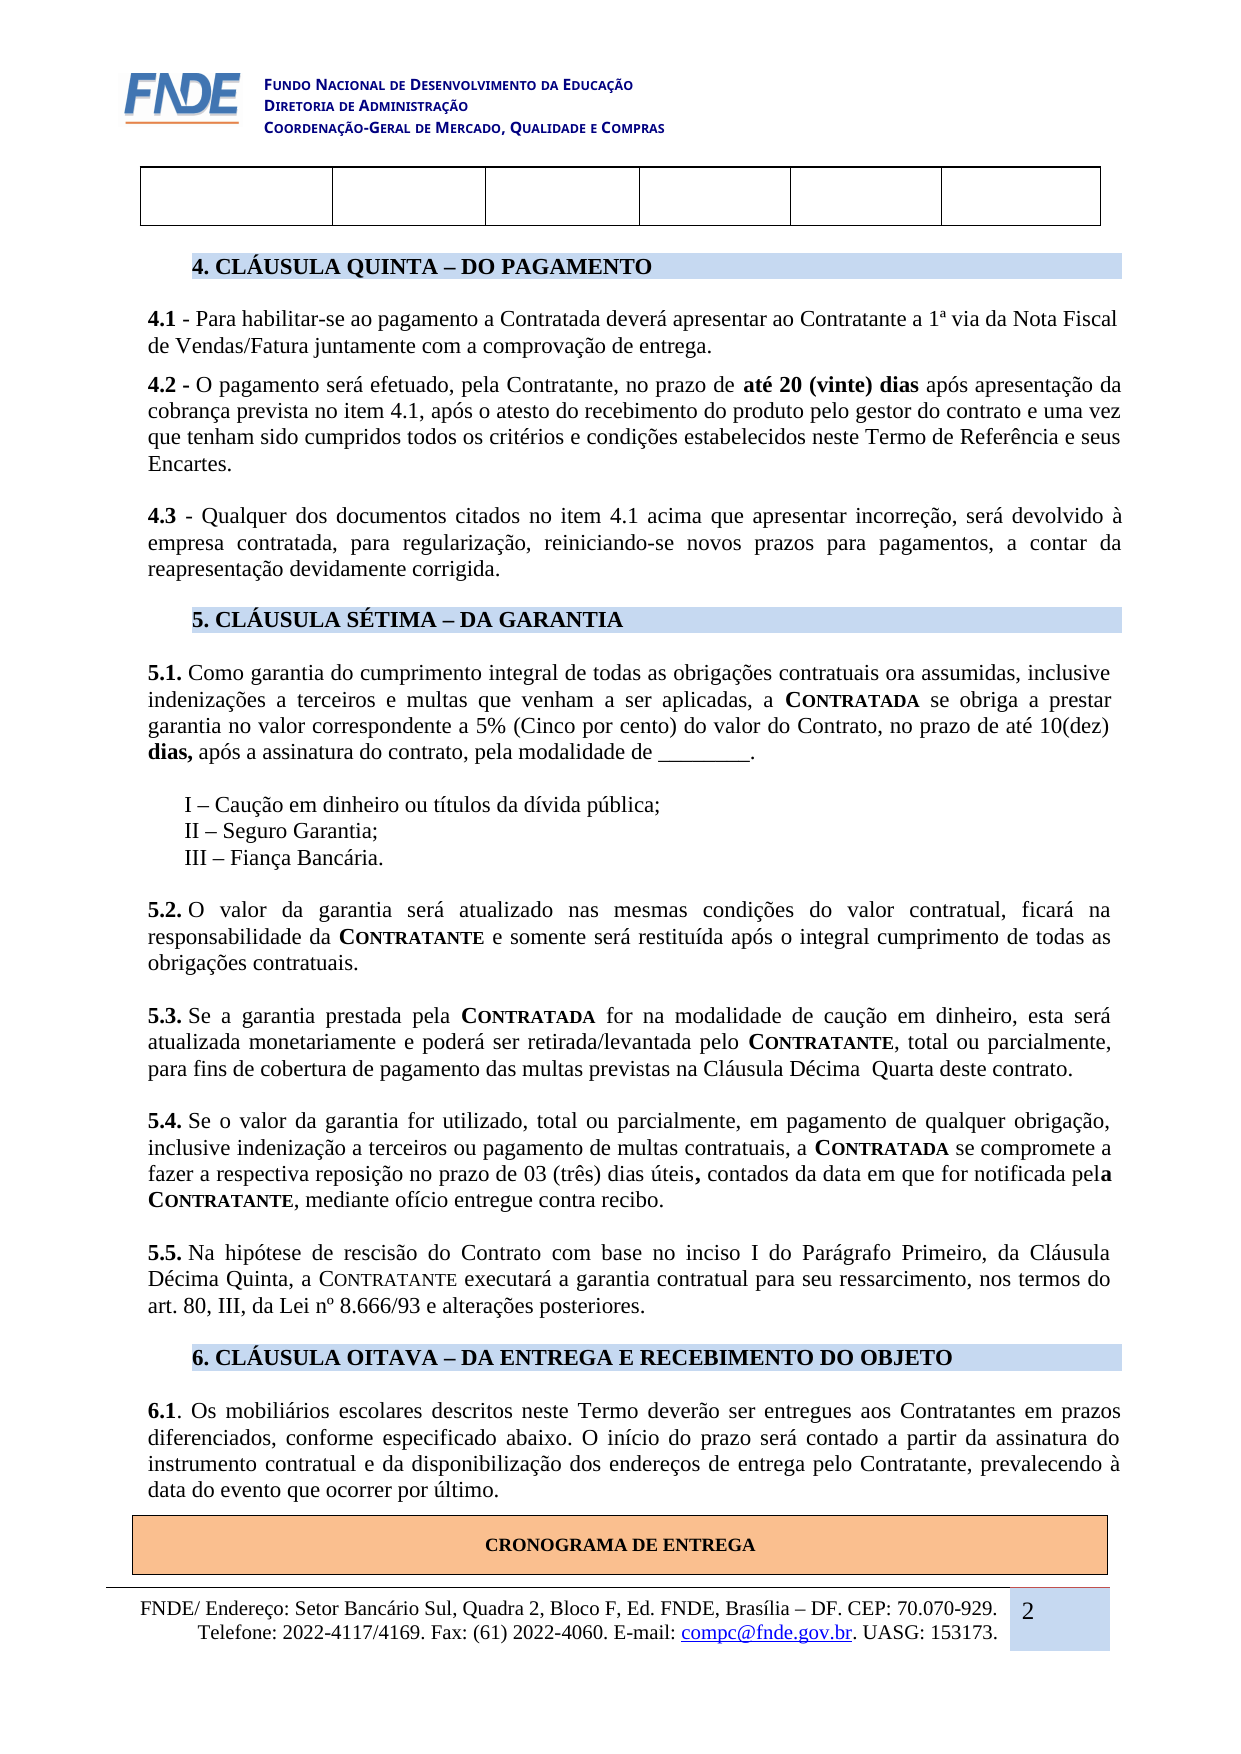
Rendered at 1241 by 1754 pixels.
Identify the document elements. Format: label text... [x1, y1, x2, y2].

list Se a garantia prestada pela Contratada for na modalidade de caução em dinheiro, esta será atualizada monetariamente e poderá ser retirada/levantada pelo Contratante, total ou parcialmente, para fins de cobertura de pagamento das multas previstas na Cláusula Décima Quarta deste contrato. [148, 1002, 1112, 1081]
list Se o valor da garantia for utilizado, total ou parcialmente, em pagamento de qualquer obrigação, inclusive indenização a terceiros ou pagamento de multas contratuais, a Contratada se compromete a fazer a respectiva reposição no prazo de 03 (três) dias úteis, contados da data em que for notificada pela Contratante, mediante ofício entregue contra recibo. [148, 1107, 1112, 1213]
table_cell [486, 168, 639, 225]
table_header CRONOGRAMA DE ENTREGA [133, 1516, 1107, 1574]
list Na hipótese de rescisão do Contrato com base no inciso I do Parágrafo Primeiro, da Cláusula Décima Quinta, a Contratante executará a garantia contratual para seu ressarcimento, nos termos do art. 80, III, da Lei nº 8.666/93 e alterações posteriores. [148, 1239, 1112, 1318]
text II – Seguro Garantia; [118, 817, 1112, 844]
list CLÁUSULA SÉTIMA – DA GARANTIA [192, 607, 1122, 633]
list Como garantia do cumprimento integral de todas as obrigações contratuais ora assumidas, inclusive indenizações a terceiros e multas que venham a ser aplicadas, a Contratada se obriga a prestar garantia no valor correspondente a 5% (Cinco por cento) do valor do Contrato, no prazo de até 10(dez) dias, após a assinatura do contrato, pela modalidade de ________. [148, 659, 1112, 765]
table_cell [942, 168, 1100, 225]
table_cell [791, 168, 941, 225]
table_cell [640, 168, 790, 225]
text 6.1. Os mobiliários escolares descritos neste Termo deverão ser entregues aos Contratantes em prazos diferenciados, conforme especificado abaixo. O início do prazo será contado a partir da assinatura do instrumento contratual e da disponibilização dos endereços de entrega pelo Contratante, prevalecendo à data do evento que ocorrer por último. [148, 1397, 1122, 1503]
text 4.1 - Para habilitar-se ao pagamento a Contratada deverá apresentar ao Contratante a 1ª via da Nota Fiscal de Vendas/Fatura juntamente com a comprovação de entrega. [148, 306, 1122, 358]
text 4.3 - Qualquer dos documentos citados no item 4.1 acima que apresentar incorreção, será devolvido à empresa contratada, para regularização, reiniciando-se novos prazos para pagamentos, a contar da reapresentação devidamente corrigida. [148, 502, 1124, 582]
text III – Fiança Bancária. [118, 844, 1112, 870]
list CLÁUSULA OITAVA – DA ENTREGA E RECEBIMENTO DO OBJETO [192, 1344, 1122, 1371]
text 4.2 - O pagamento será efetuado, pela Contratante, no prazo de até 20 (vinte) dias após apresentação da cobrança prevista no item 4.1, após o atesto do recebimento do produto pelo gestor do contrato e uma vez que tenham sido cumpridos todos os critérios e condições estabelecidos neste Termo de Referência e seus Encartes. [148, 371, 1122, 476]
text I – Caução em dinheiro ou títulos da dívida pública; [118, 791, 1112, 817]
picture [118, 73, 244, 127]
list CLÁUSULA QUINTA – DO PAGAMENTO [192, 253, 1122, 279]
table_cell [141, 168, 332, 225]
list O valor da garantia será atualizado nas mesmas condições do valor contratual, ficará na responsabilidade da Contratante e somente será restituída após o integral cumprimento de todas as obrigações contratuais. [148, 896, 1112, 976]
table_cell [333, 168, 485, 225]
